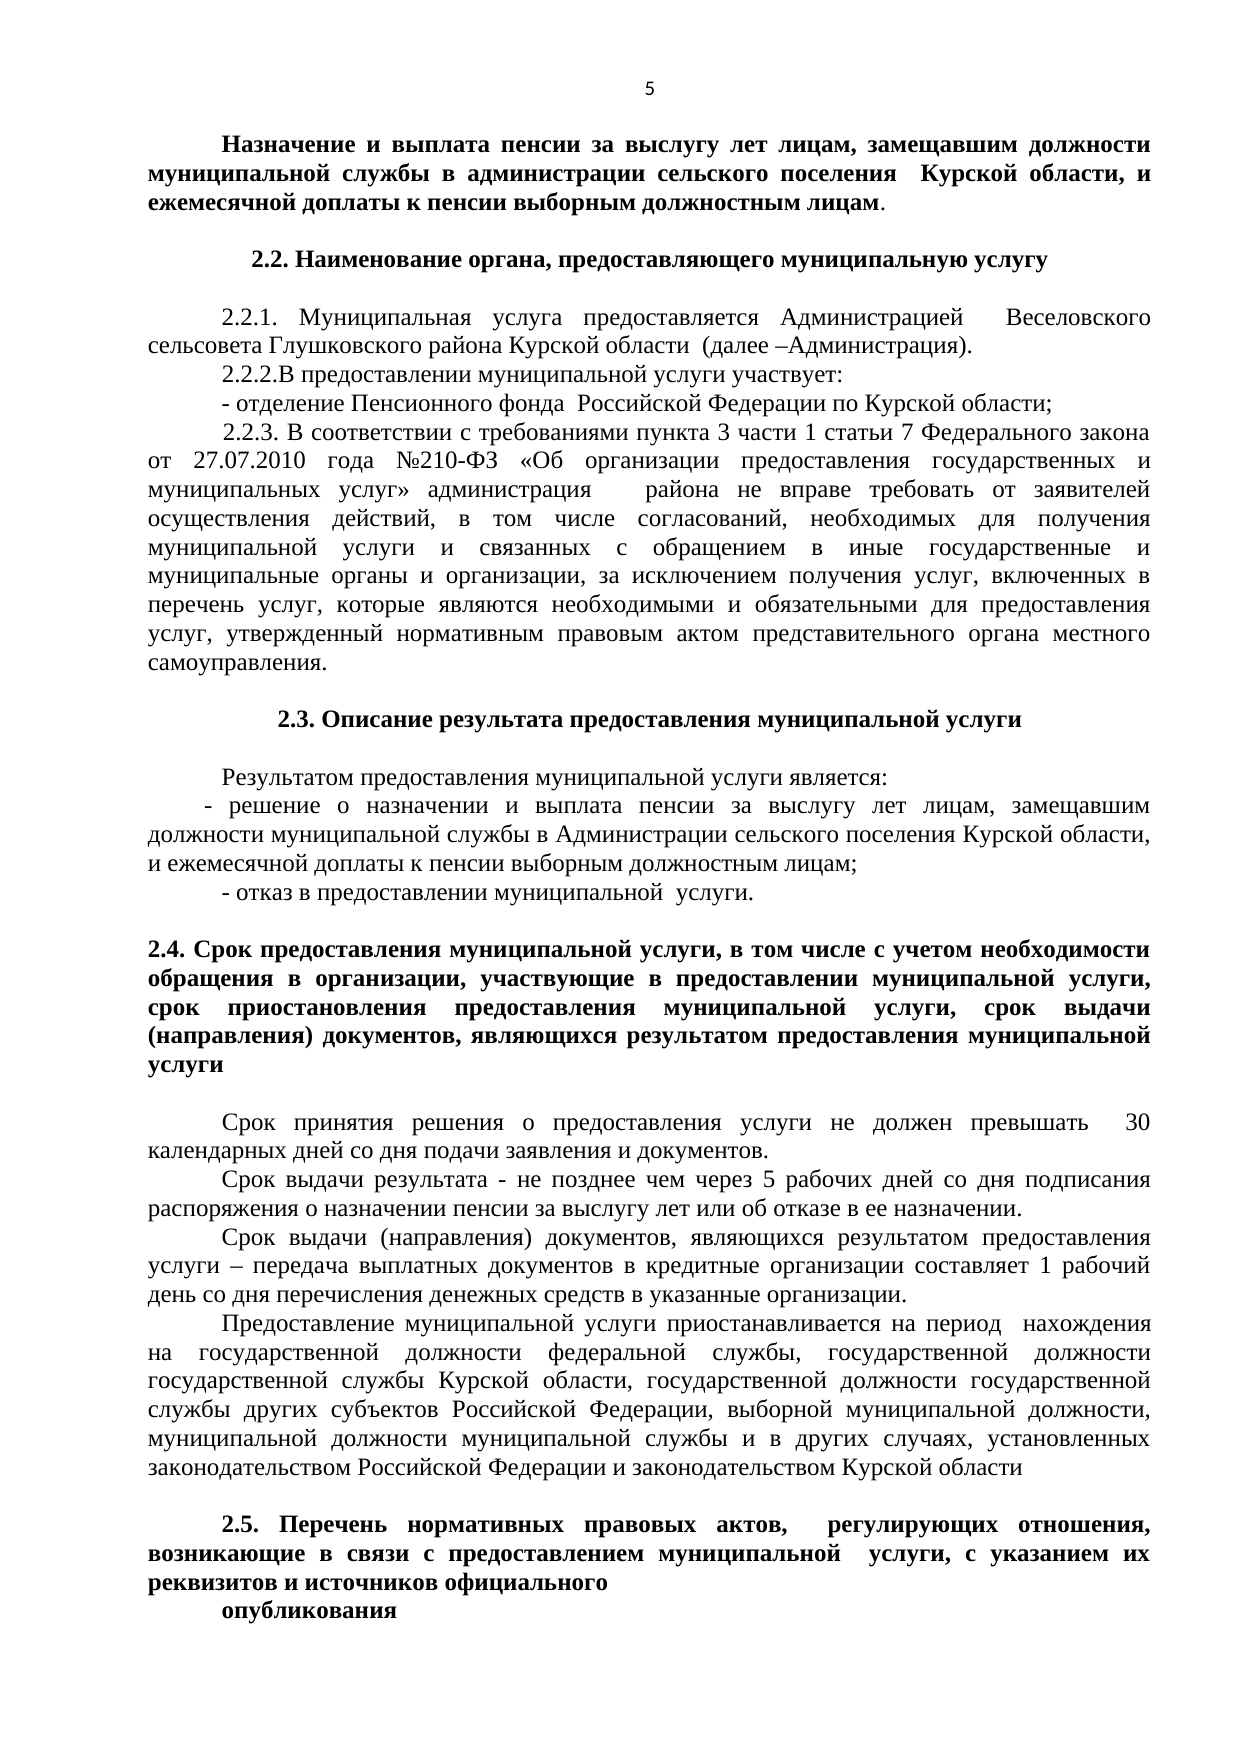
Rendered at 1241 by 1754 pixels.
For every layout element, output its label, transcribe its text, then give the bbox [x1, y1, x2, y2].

text 2.4. Срок предоставления муниципальной услуги, в том числе с учетом необходимости обращения в организации, участвующие в предоставлении муниципальной услуги, срок приостановления предоставления муниципальной услуги, срок выдачи (направления) документов, являющихся результатом предоставления муниципальной услуги [148, 934, 1152, 1078]
text Срок выдачи результата - не позднее чем через 5 рабочих дней со дня подписания распоряжения о назначении пенсии за выслугу лет или об отказе в ее назначении. [148, 1164, 1152, 1222]
text Срок принятия решения о предоставления услуги не должен превышать 30 календарных дней со дня подачи заявления и документов. [148, 1107, 1152, 1164]
text Срок выдачи (направления) документов, являющихся результатом предоставления услуги – передача выплатных документов в кредитные организации составляет 1 рабочий день со дня перечисления денежных средств в указанные организации. [148, 1222, 1152, 1308]
text - отделение Пенсионного фонда Российской Федерации по Курской области; [148, 388, 1152, 417]
text 2.2.1. Муниципальная услуга предоставляется Администрацией Веселовского сельсовета Глушковского района Курской области (далее –Администрация). [148, 302, 1152, 359]
text Назначение и выплата пенсии за выслугу лет лицам, замещавшим должности муниципальной службы в администрации сельского поселения Курской области, и ежемесячной доплаты к пенсии выборным должностным лицам. [148, 129, 1152, 215]
text 2.5. Перечень нормативных правовых актов, регулирующих отношения, возникающие в связи с предоставлением муниципальной услуги, с указанием их реквизитов и источников официального [148, 1509, 1152, 1595]
text 2.2.2.В предоставлении муниципальной услуги участвует: [148, 359, 1152, 388]
text 2.2.3. В соответствии с требованиями пункта 3 части 1 статьи 7 Федерального закона от 27.07.2010 года №210-ФЗ «Об организации предоставления государственных и муниципальных услуг» администрация района не вправе требовать от заявителей осуществления действий, в том числе согласований, необходимых для получения муниципальной услуги и связанных с обращением в иные государственные и муниципальные органы и организации, за исключением получения услуг, включенных в перечень услуг, которые являются необходимыми и обязательными для предоставления услуг, утвержденный нормативным правовым актом представительного органа местного самоуправления. [148, 417, 1152, 675]
text опубликования [148, 1595, 1152, 1624]
text Предоставление муниципальной услуги приостанавливается на период нахождения на государственной должности федеральной службы, государственной должности государственной службы Курской области, государственной должности государственной службы других субъектов Российской Федерации, выборной муниципальной должности, муниципальной должности муниципальной службы и в других случаях, установленных законодательством Российской Федерации и законодательством Курской области [148, 1308, 1152, 1480]
text Результатом предоставления муниципальной услуги является: [148, 762, 1152, 790]
text - решение о назначении и выплата пенсии за выслугу лет лицам, замещавшим должности муниципальной службы в Администрации сельского поселения Курской области, и ежемесячной доплаты к пенсии выборным должностным лицам; [148, 790, 1152, 877]
text 2.2. Наименование органа, предоставляющего муниципальную услугу [148, 244, 1152, 273]
text - отказ в предоставлении муниципальной услуги. [148, 877, 1152, 905]
text 2.3. Описание результата предоставления муниципальной услуги [148, 704, 1152, 733]
